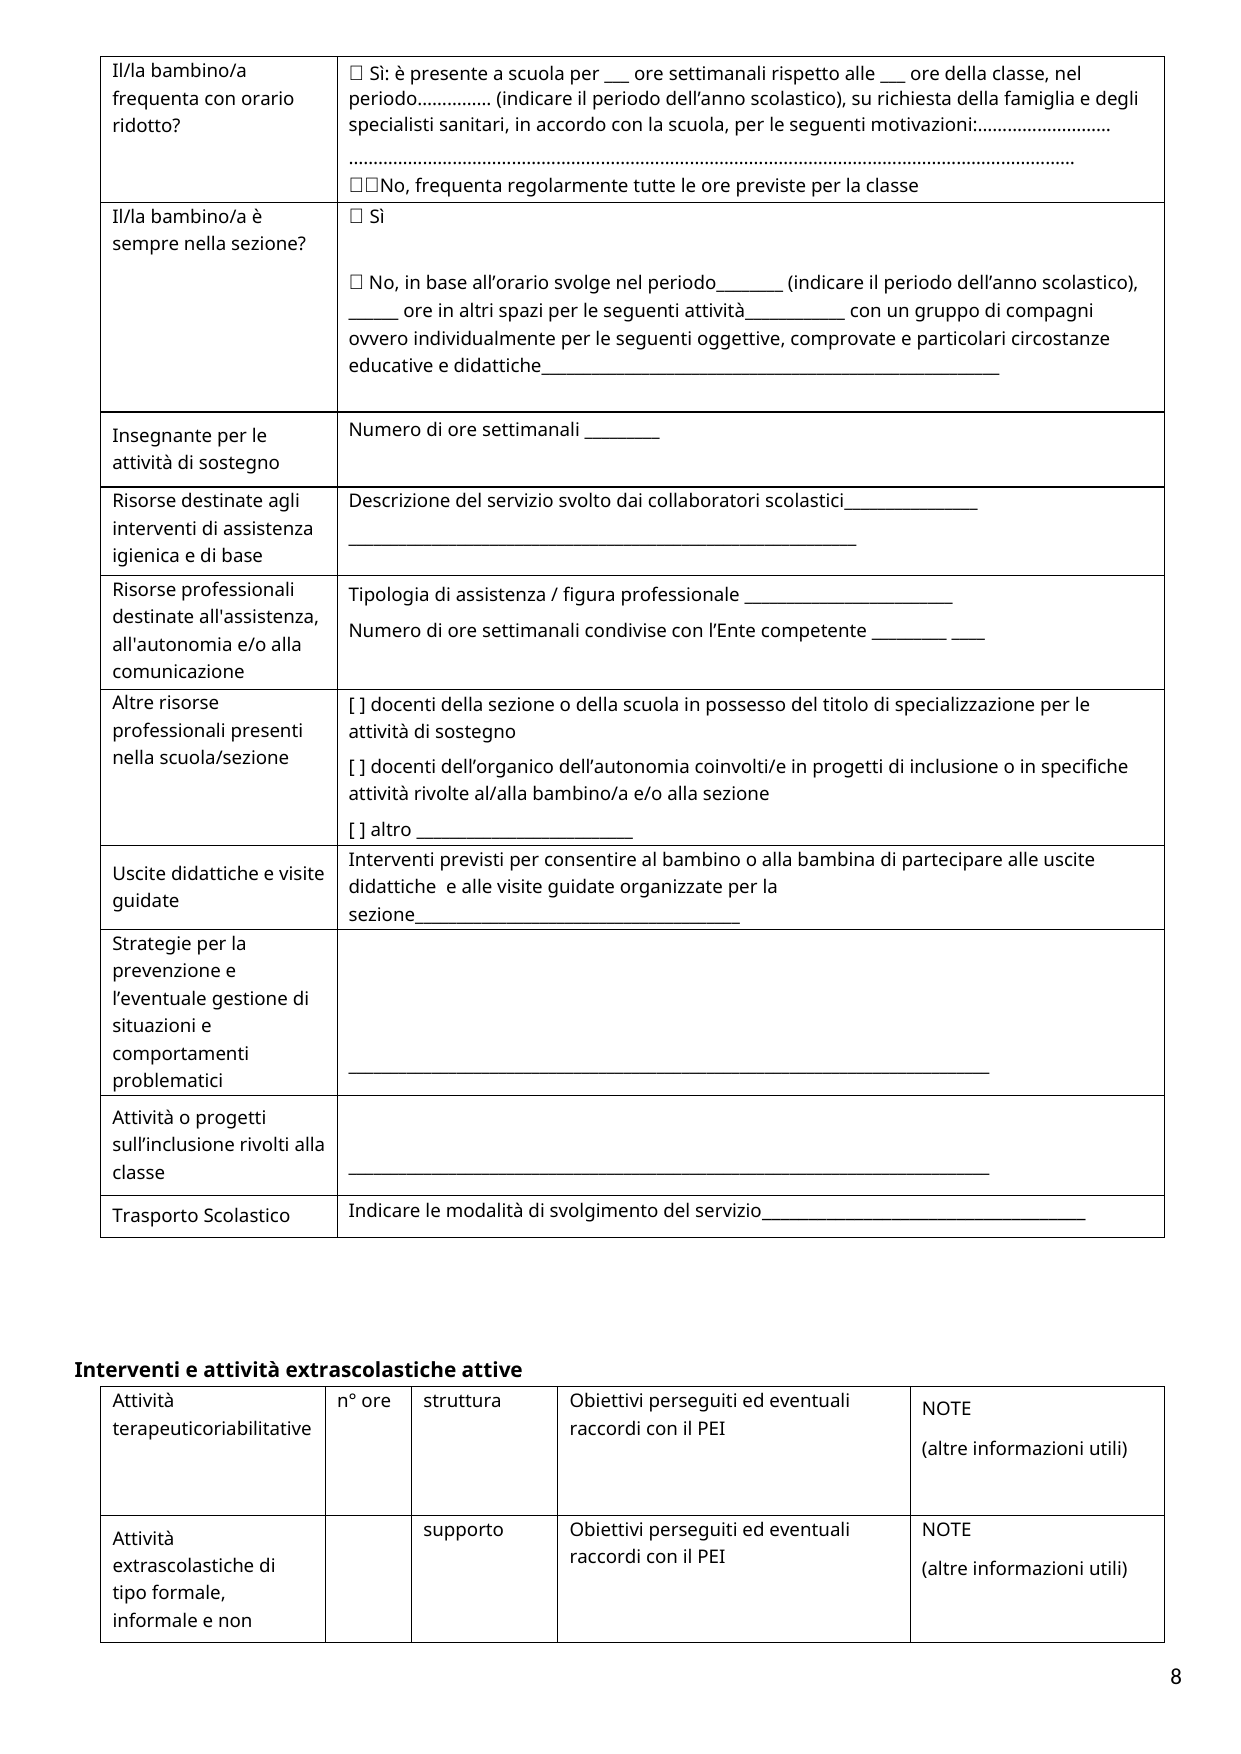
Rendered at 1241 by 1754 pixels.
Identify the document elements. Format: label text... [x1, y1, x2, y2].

table_header  Sì: è presente a scuola per ___ ore settimanali rispetto alle ___ ore della classe, nel periodo…………… (indicare il periodo dell’anno scolastico), su richiesta della famiglia e degli specialisti sanitari, in accordo con la scuola, per le seguenti motivazioni:……………………… ………………………………………………………………………………………………………………………………… No, frequenta regolarmente tutte le ore previste per la classe [338, 57, 1164, 202]
table_cell Interventi previsti per consentire al bambino o alla bambina di partecipare alle uscite didattiche e alle visite guidate organizzate per la sezione_______________________________________ [338, 846, 1164, 929]
table_cell _____________________________________________________________________________ [338, 1096, 1164, 1194]
table_cell Attività o progetti sull’inclusione rivolti alla classe [101, 1096, 337, 1194]
table_header Il/la bambino/a frequenta con orario ridotto? [101, 57, 337, 202]
table_cell Strategie per la prevenzione e l’eventuale gestione di situazioni e comportamenti problematici [101, 930, 337, 1095]
table_cell [326, 1516, 411, 1642]
table_cell Indicare le modalità di svolgimento del servizio___________________________________ [338, 1196, 1164, 1237]
subtitle Interventi e attività extrascolastiche attive [73, 1355, 1186, 1383]
table_header struttura [412, 1387, 557, 1515]
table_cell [558, 1516, 910, 1642]
table_header Attività terapeuticoriabilitative [101, 1387, 325, 1515]
table_header n° ore [326, 1387, 411, 1515]
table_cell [911, 1516, 1164, 1642]
table_cell  Sì  No, in base all’orario svolge nel periodo________ (indicare il periodo dell’anno scolastico), ______ ore in altri spazi per le seguenti attività____________ con un gruppo di compagni ovvero individualmente per le seguenti oggettive, comprovate e particolari circostanze educative e didattiche_______________________________________________________ [338, 203, 1164, 411]
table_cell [101, 1516, 325, 1642]
table_cell Numero di ore settimanali _________ [338, 413, 1164, 486]
table_cell Altre risorse professionali presenti nella scuola/sezione [101, 690, 337, 845]
table_cell Trasporto Scolastico [101, 1196, 337, 1237]
table_cell [ ] docenti della sezione o della scuola in possesso del titolo di specializzazione per le attività di sostegno [ ] docenti dell’organico dell’autonomia coinvolti/e in progetti di inclusione o in specifiche attività rivolte al/alla bambino/a e/o alla sezione [ ] altro __________________________ [338, 690, 1164, 845]
table_cell Il/la bambino/a è sempre nella sezione? [101, 203, 337, 411]
table_cell _____________________________________________________________________________ [338, 930, 1164, 1095]
table_header Obiettivi perseguiti ed eventuali raccordi con il PEI [558, 1387, 910, 1515]
table_cell Descrizione del servizio svolto dai collaboratori scolastici________________ _____________________________________________________________ [338, 488, 1164, 575]
table_cell Tipologia di assistenza / figura professionale _________________________ Numero di ore settimanali condivise con l’Ente competente _________ ____ [338, 576, 1164, 688]
table_header NOTE (altre informazioni utili) [911, 1387, 1164, 1515]
table_cell Risorse professionali destinate all'assistenza, all'autonomia e/o alla comunicazione [101, 576, 337, 688]
table_cell Risorse destinate agli interventi di assistenza igienica e di base [101, 488, 337, 575]
table_cell supporto [412, 1516, 557, 1642]
table_cell Uscite didattiche e visite guidate [101, 846, 337, 929]
table_cell Insegnante per le attività di sostegno [101, 413, 337, 486]
